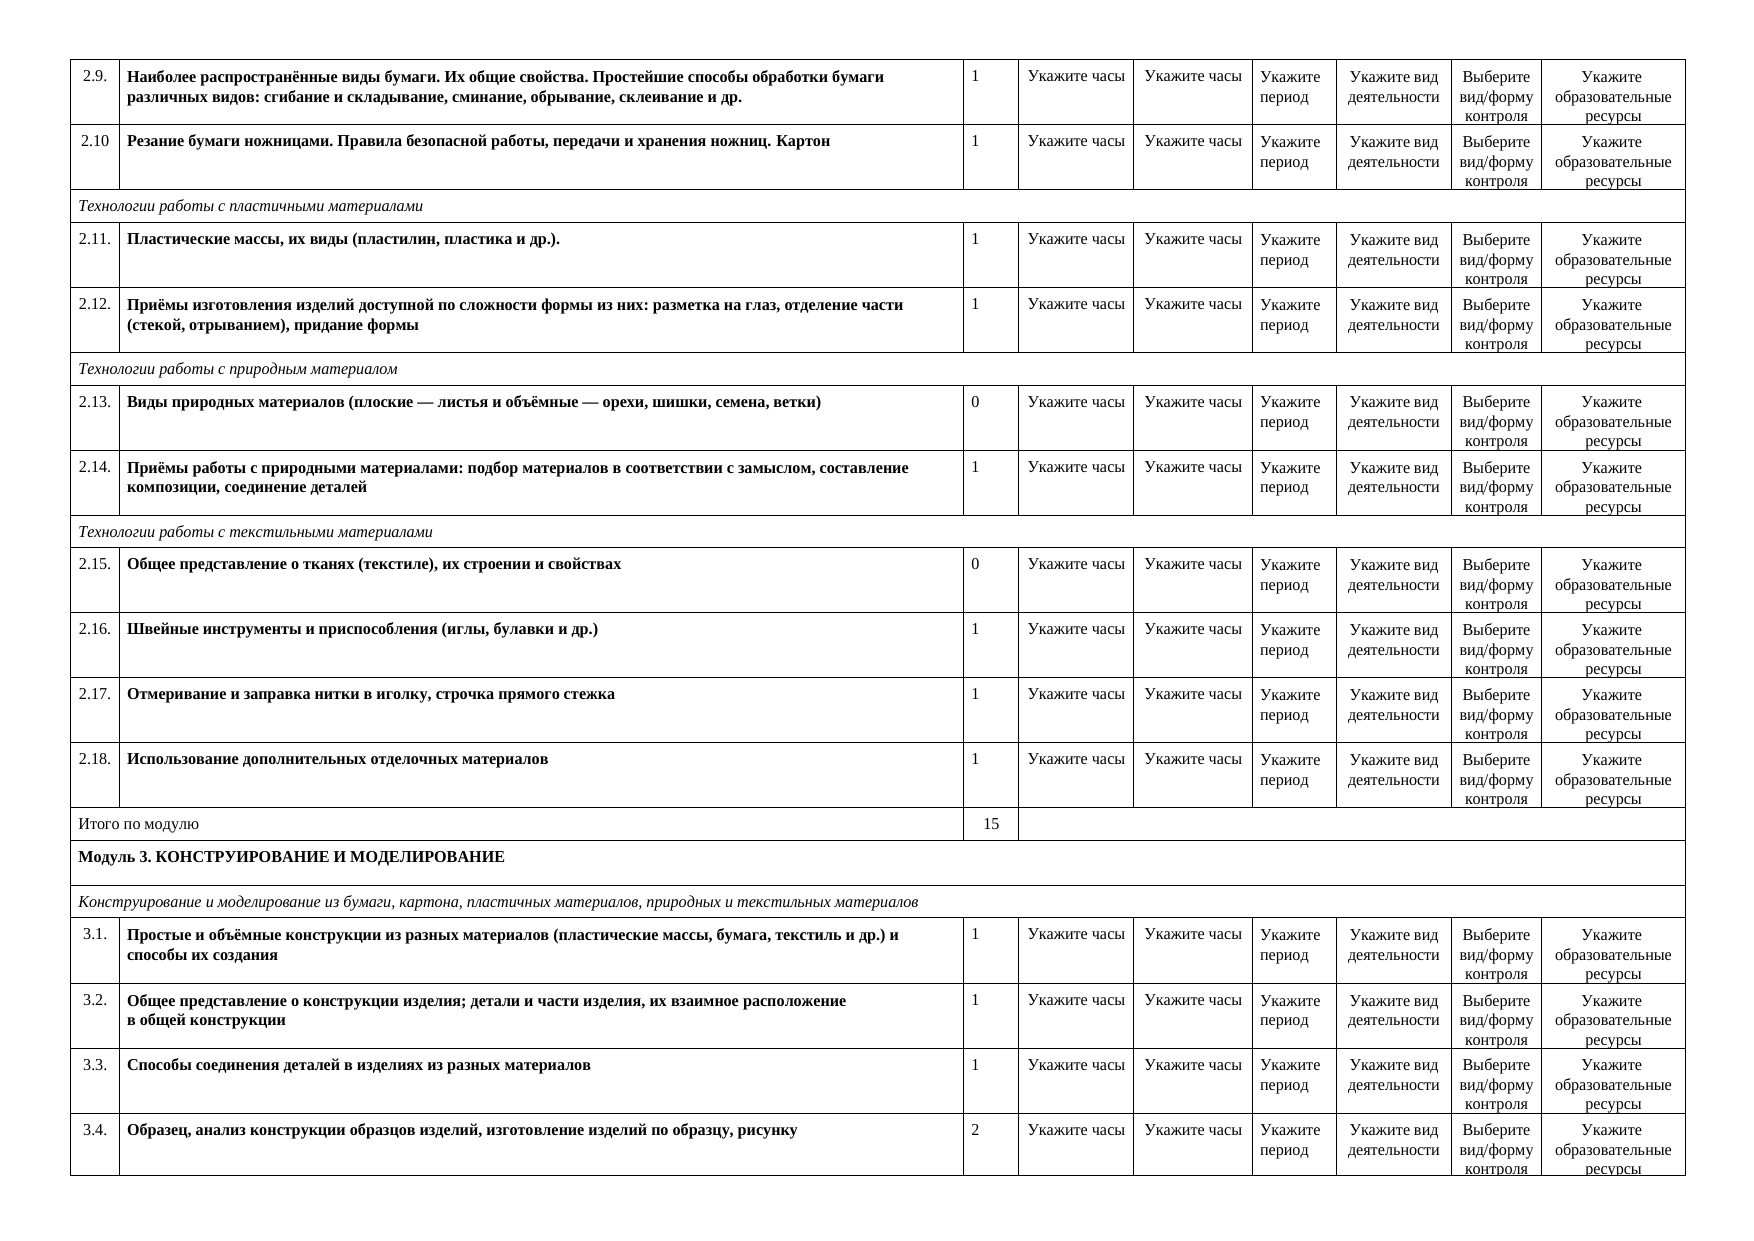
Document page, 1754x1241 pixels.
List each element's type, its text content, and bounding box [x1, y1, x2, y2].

table_header Укажите часы [1019, 60, 1133, 124]
table_cell Укажите период [1253, 1049, 1336, 1112]
table_cell 1 [964, 984, 1018, 1047]
table_cell Укажите часы [1134, 386, 1252, 449]
table_cell Укажите образовательные ресурсы [1542, 984, 1685, 1047]
table_cell Выберите вид/форму контроля [1452, 984, 1541, 1047]
table_cell Выберите вид/форму контроля [1452, 743, 1541, 807]
table_cell Укажите часы [1134, 288, 1252, 352]
table_cell Укажите часы [1019, 548, 1133, 612]
table_cell Укажите часы [1134, 984, 1252, 1047]
table_cell Укажите часы [1134, 1049, 1252, 1112]
table_cell Приёмы работы с природными материалами: подбор материалов в соответствии с замыслом, составление композиции, соединение деталей [120, 451, 963, 514]
table_cell 1 [964, 918, 1018, 982]
table_cell Укажите вид деятельности [1337, 548, 1451, 612]
table_cell Укажите часы [1134, 678, 1252, 742]
table_cell Укажите вид деятельности [1337, 1049, 1451, 1112]
table_cell Выберите вид/форму контроля [1452, 1049, 1541, 1112]
table_cell Выберите вид/форму контроля [1452, 613, 1541, 677]
table_cell 2.14. [71, 451, 119, 514]
table_cell Выберите вид/форму контроля [1452, 1114, 1541, 1175]
table_cell 15 [964, 808, 1018, 840]
table_cell Укажите период [1253, 386, 1336, 449]
table_cell Укажите образовательные ресурсы [1542, 386, 1685, 449]
table_cell 3.3. [71, 1049, 119, 1112]
table_cell 2 [964, 1114, 1018, 1175]
table_cell 2.12. [71, 288, 119, 352]
table_cell Укажите часы [1134, 223, 1252, 287]
table_cell Общее представление о конструкции изделия; детали и части изделия, их взаимное расположение в общей конструкции [120, 984, 963, 1047]
table_cell Способы соединения деталей в изделиях из разных материалов [120, 1049, 963, 1112]
table_cell Укажите вид деятельности [1337, 223, 1451, 287]
table_cell Образец, анализ конструкции образцов изделий, изготовление изделий по образцу, рисунку [120, 1114, 963, 1175]
table_cell Укажите часы [1134, 451, 1252, 514]
table_cell Укажите период [1253, 223, 1336, 287]
table_cell Укажите часы [1019, 678, 1133, 742]
table_cell Итого по модулю [71, 808, 963, 840]
table_cell Укажите образовательные ресурсы [1542, 918, 1685, 982]
table_cell Отмеривание и заправка нитки в иголку, строчка прямого стежка [120, 678, 963, 742]
table_cell [1019, 808, 1685, 840]
table_cell Укажите период [1253, 125, 1336, 189]
table_cell Укажите период [1253, 548, 1336, 612]
table_cell Укажите вид деятельности [1337, 386, 1451, 449]
table_cell Использование дополнительных отделочных материалов [120, 743, 963, 807]
table_cell Укажите образовательные ресурсы [1542, 743, 1685, 807]
table_cell Укажите период [1253, 451, 1336, 514]
table_cell Укажите период [1253, 288, 1336, 352]
table_cell Выберите вид/форму контроля [1452, 288, 1541, 352]
table_cell Укажите часы [1134, 743, 1252, 807]
table_cell Укажите образовательные ресурсы [1542, 1049, 1685, 1112]
table_cell Укажите вид деятельности [1337, 743, 1451, 807]
table_cell Укажите вид деятельности [1337, 451, 1451, 514]
table_cell Укажите период [1253, 918, 1336, 982]
table_cell Укажите период [1253, 613, 1336, 677]
table_cell Укажите часы [1019, 288, 1133, 352]
table_cell Укажите период [1253, 743, 1336, 807]
table_cell Выберите вид/форму контроля [1452, 678, 1541, 742]
table_cell Выберите вид/форму контроля [1452, 223, 1541, 287]
table_cell Технологии работы с текстильными материалами [71, 516, 1685, 547]
table_cell Укажите вид деятельности [1337, 125, 1451, 189]
table_cell Общее представление о тканях (текстиле), их строении и свойствах [120, 548, 963, 612]
table_cell Укажите часы [1019, 1114, 1133, 1175]
table_cell 1 [964, 125, 1018, 189]
table_cell 3.2. [71, 984, 119, 1047]
table_cell Укажите образовательные ресурсы [1542, 125, 1685, 189]
table_header 2.9. [71, 60, 119, 124]
table_cell Укажите образовательные ресурсы [1542, 451, 1685, 514]
table_cell Укажите вид деятельности [1337, 984, 1451, 1047]
table_cell Выберите вид/форму контроля [1452, 548, 1541, 612]
table_cell 1 [964, 678, 1018, 742]
table_cell Технологии работы с пластичными материалами [71, 190, 1685, 222]
table_cell Укажите часы [1019, 918, 1133, 982]
table_cell 1 [964, 1049, 1018, 1112]
table_header Укажите период [1253, 60, 1336, 124]
table_cell Укажите часы [1134, 613, 1252, 677]
table_cell Модуль 3. КОНСТРУИРОВАНИЕ И МОДЕЛИРОВАНИЕ [71, 841, 1685, 885]
table_cell Резание бумаги ножницами. Правила безопасной работы, передачи и хранения ножниц. Картон [120, 125, 963, 189]
table_cell 1 [964, 288, 1018, 352]
table_cell Укажите часы [1019, 386, 1133, 449]
table_header Наиболее распространённые виды бумаги. Их общие свойства. Простейшие способы обработки бумаги различных видов: сгибание и складывание, сминание, обрывание, склеивание и др. [120, 60, 963, 124]
table_cell Укажите часы [1134, 1114, 1252, 1175]
table_cell Укажите вид деятельности [1337, 288, 1451, 352]
table_cell Укажите период [1253, 678, 1336, 742]
table_cell 2.18. [71, 743, 119, 807]
table_cell Укажите часы [1134, 548, 1252, 612]
table_cell 3.1. [71, 918, 119, 982]
table_cell Укажите образовательные ресурсы [1542, 678, 1685, 742]
table_cell Укажите период [1253, 1114, 1336, 1175]
table_cell Конструирование и моделирование из бумаги, картона, пластичных материалов, природных и текстильных материалов [71, 886, 1685, 917]
table_cell 2.15. [71, 548, 119, 612]
table_cell 2.13. [71, 386, 119, 449]
table_cell 1 [964, 451, 1018, 514]
table_header Укажите вид деятельности [1337, 60, 1451, 124]
table_cell 0 [964, 548, 1018, 612]
table_cell 3.4. [71, 1114, 119, 1175]
table_cell Укажите период [1253, 984, 1336, 1047]
table_cell Укажите образовательные ресурсы [1542, 1114, 1685, 1175]
table_cell Выберите вид/форму контроля [1452, 386, 1541, 449]
table_cell Укажите вид деятельности [1337, 918, 1451, 982]
table_cell 2.17. [71, 678, 119, 742]
table_header Укажите образовательные ресурсы [1542, 60, 1685, 124]
table_cell Пластические массы, их виды (пластилин, пластика и др.). [120, 223, 963, 287]
table_cell Укажите часы [1019, 613, 1133, 677]
table_cell Укажите образовательные ресурсы [1542, 288, 1685, 352]
table_cell 2.16. [71, 613, 119, 677]
table_cell Выберите вид/форму контроля [1452, 918, 1541, 982]
table_cell 1 [964, 743, 1018, 807]
table_cell Укажите часы [1134, 125, 1252, 189]
table_cell Укажите часы [1019, 451, 1133, 514]
table_cell 0 [964, 386, 1018, 449]
table_cell Укажите часы [1019, 984, 1133, 1047]
table_cell Выберите вид/форму контроля [1452, 125, 1541, 189]
table_cell Простые и объёмные конструкции из разных материалов (пластические массы, бумага, текстиль и др.) и способы их создания [120, 918, 963, 982]
table_cell 1 [964, 613, 1018, 677]
table_header Выберите вид/форму контроля [1452, 60, 1541, 124]
table_cell Укажите вид деятельности [1337, 613, 1451, 677]
table_header Укажите часы [1134, 60, 1252, 124]
table_cell Укажите образовательные ресурсы [1542, 548, 1685, 612]
table_cell Укажите образовательные ресурсы [1542, 223, 1685, 287]
table_cell 2.11. [71, 223, 119, 287]
table_cell Укажите часы [1019, 743, 1133, 807]
table_cell 2.10 [71, 125, 119, 189]
table_cell Укажите часы [1019, 125, 1133, 189]
table_cell Технологии работы с природным материалом [71, 353, 1685, 384]
table_cell Укажите вид деятельности [1337, 678, 1451, 742]
table_cell Укажите часы [1019, 223, 1133, 287]
table_cell Швейные инструменты и приспособления (иглы, булавки и др.) [120, 613, 963, 677]
table_cell Укажите часы [1134, 918, 1252, 982]
table_cell 1 [964, 223, 1018, 287]
table_cell Укажите вид деятельности [1337, 1114, 1451, 1175]
table_cell Виды природных материалов (плоские — листья и объёмные — орехи, шишки, семена, ветки) [120, 386, 963, 449]
table_cell Укажите часы [1019, 1049, 1133, 1112]
table_header 1 [964, 60, 1018, 124]
table_cell Выберите вид/форму контроля [1452, 451, 1541, 514]
table_cell Укажите образовательные ресурсы [1542, 613, 1685, 677]
table_cell Приёмы изготовления изделий доступной по сложности формы из них: разметка на глаз, отделение части (стекой, отрыванием), придание формы [120, 288, 963, 352]
